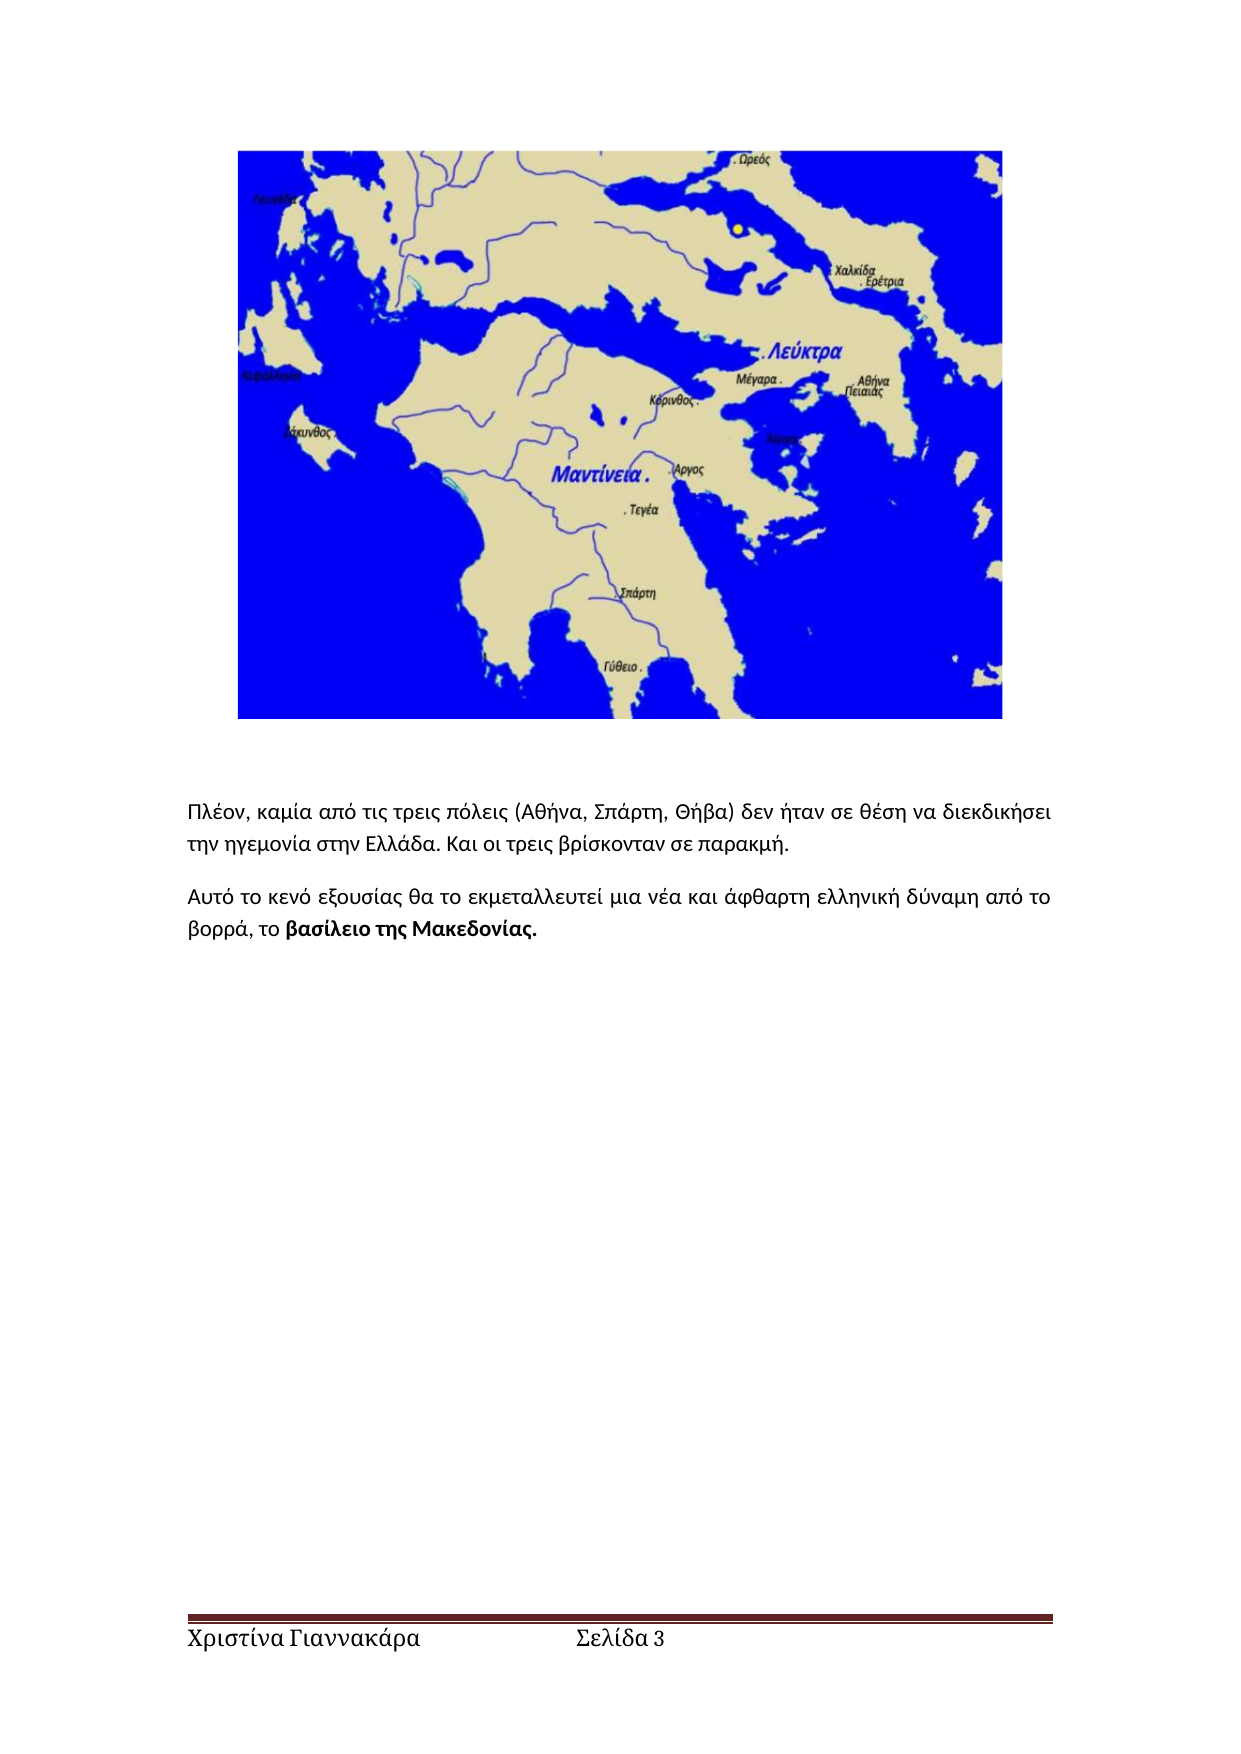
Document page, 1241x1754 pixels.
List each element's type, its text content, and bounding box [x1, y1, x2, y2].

picture [237, 150, 1003, 719]
text Πλέον, καμία από τις τρεις πόλεις (Αθήνα, Σπάρτη, Θήβα) δεν ήταν σε θέση να διεκδικήσει την ηγεμονία στην Ελλάδα. Και οι τρεις βρίσκονταν σε παρακμή. [187, 797, 1053, 857]
text Αυτό το κενό εξουσίας θα το εκμεταλλευτεί μια νέα και άφθαρτη ελληνική δύναμη από το βορρά, το βασίλειο της Μακεδονίας. [187, 882, 1053, 942]
